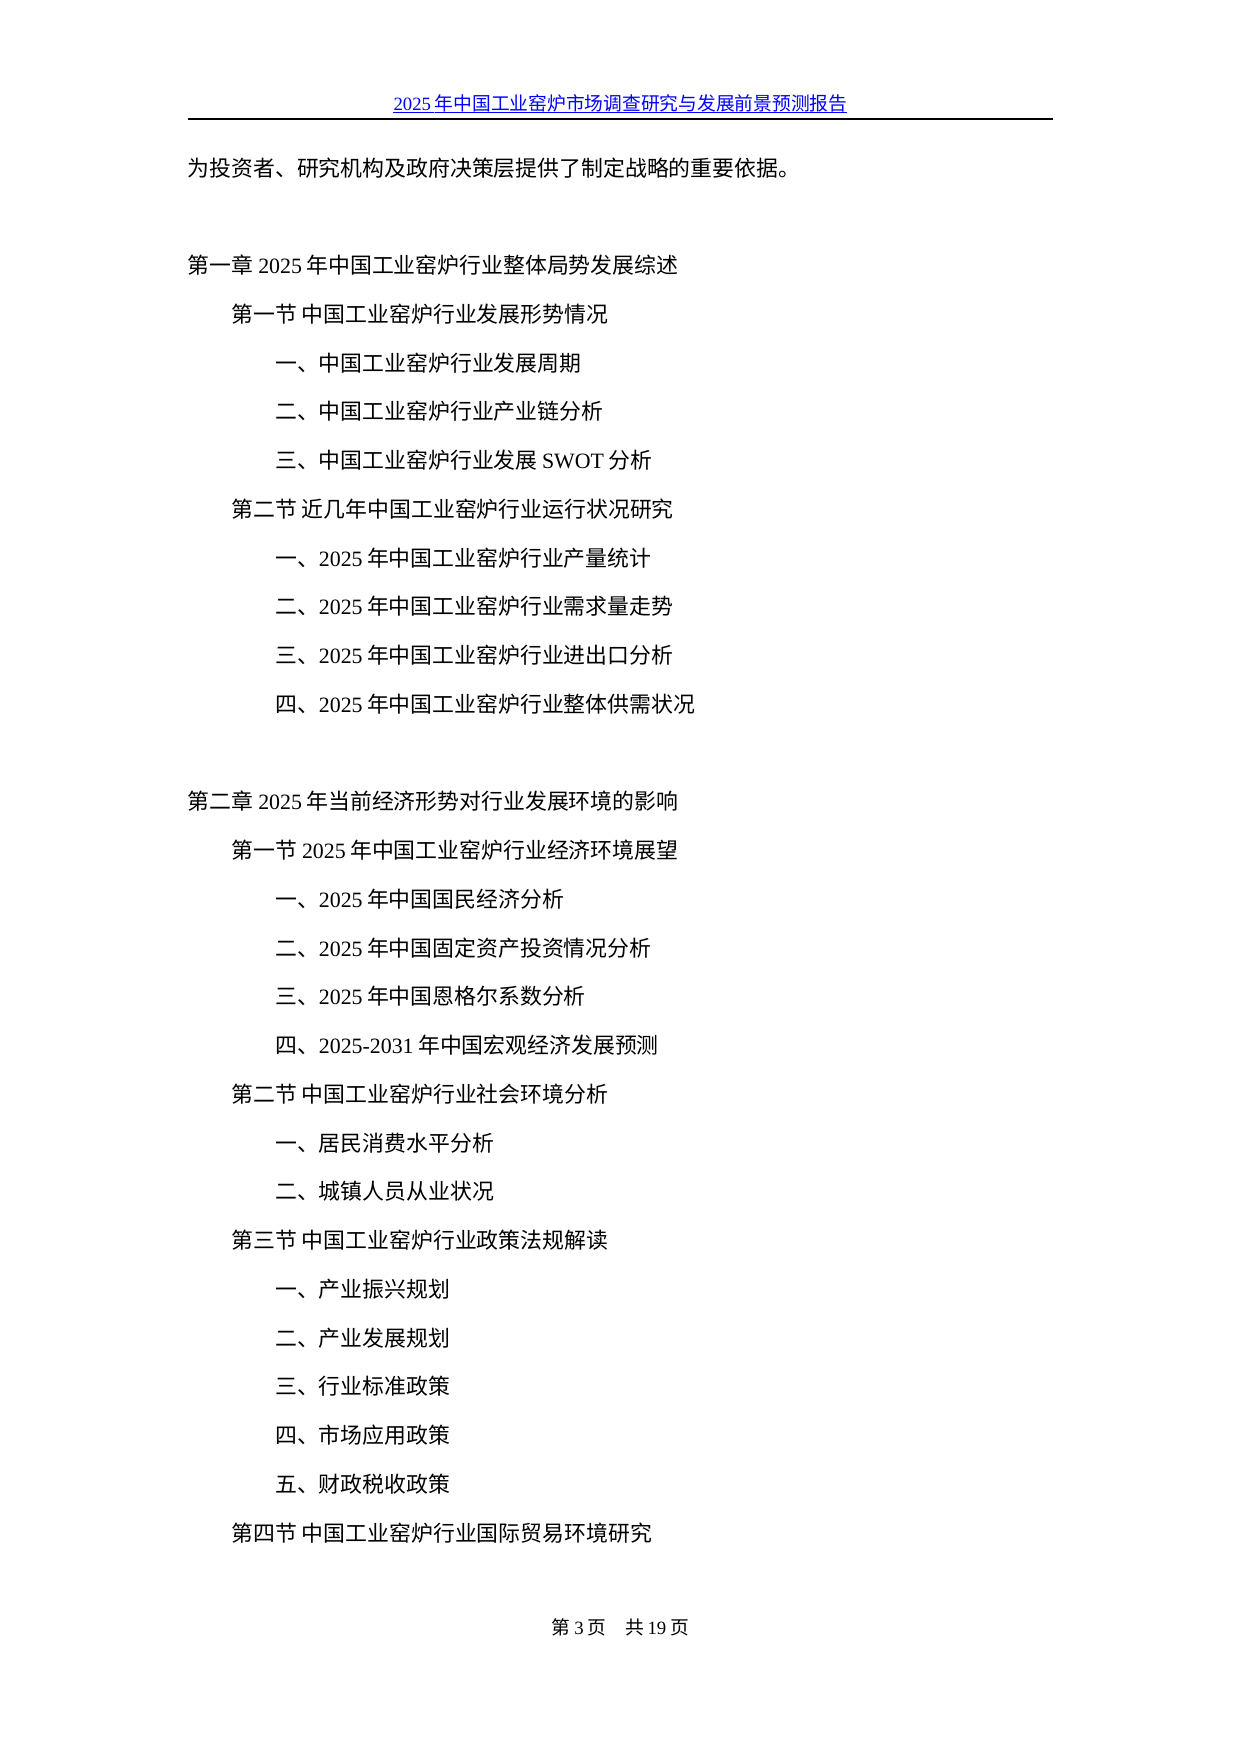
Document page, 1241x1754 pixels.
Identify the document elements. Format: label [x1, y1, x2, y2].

text [187, 150, 1053, 1548]
